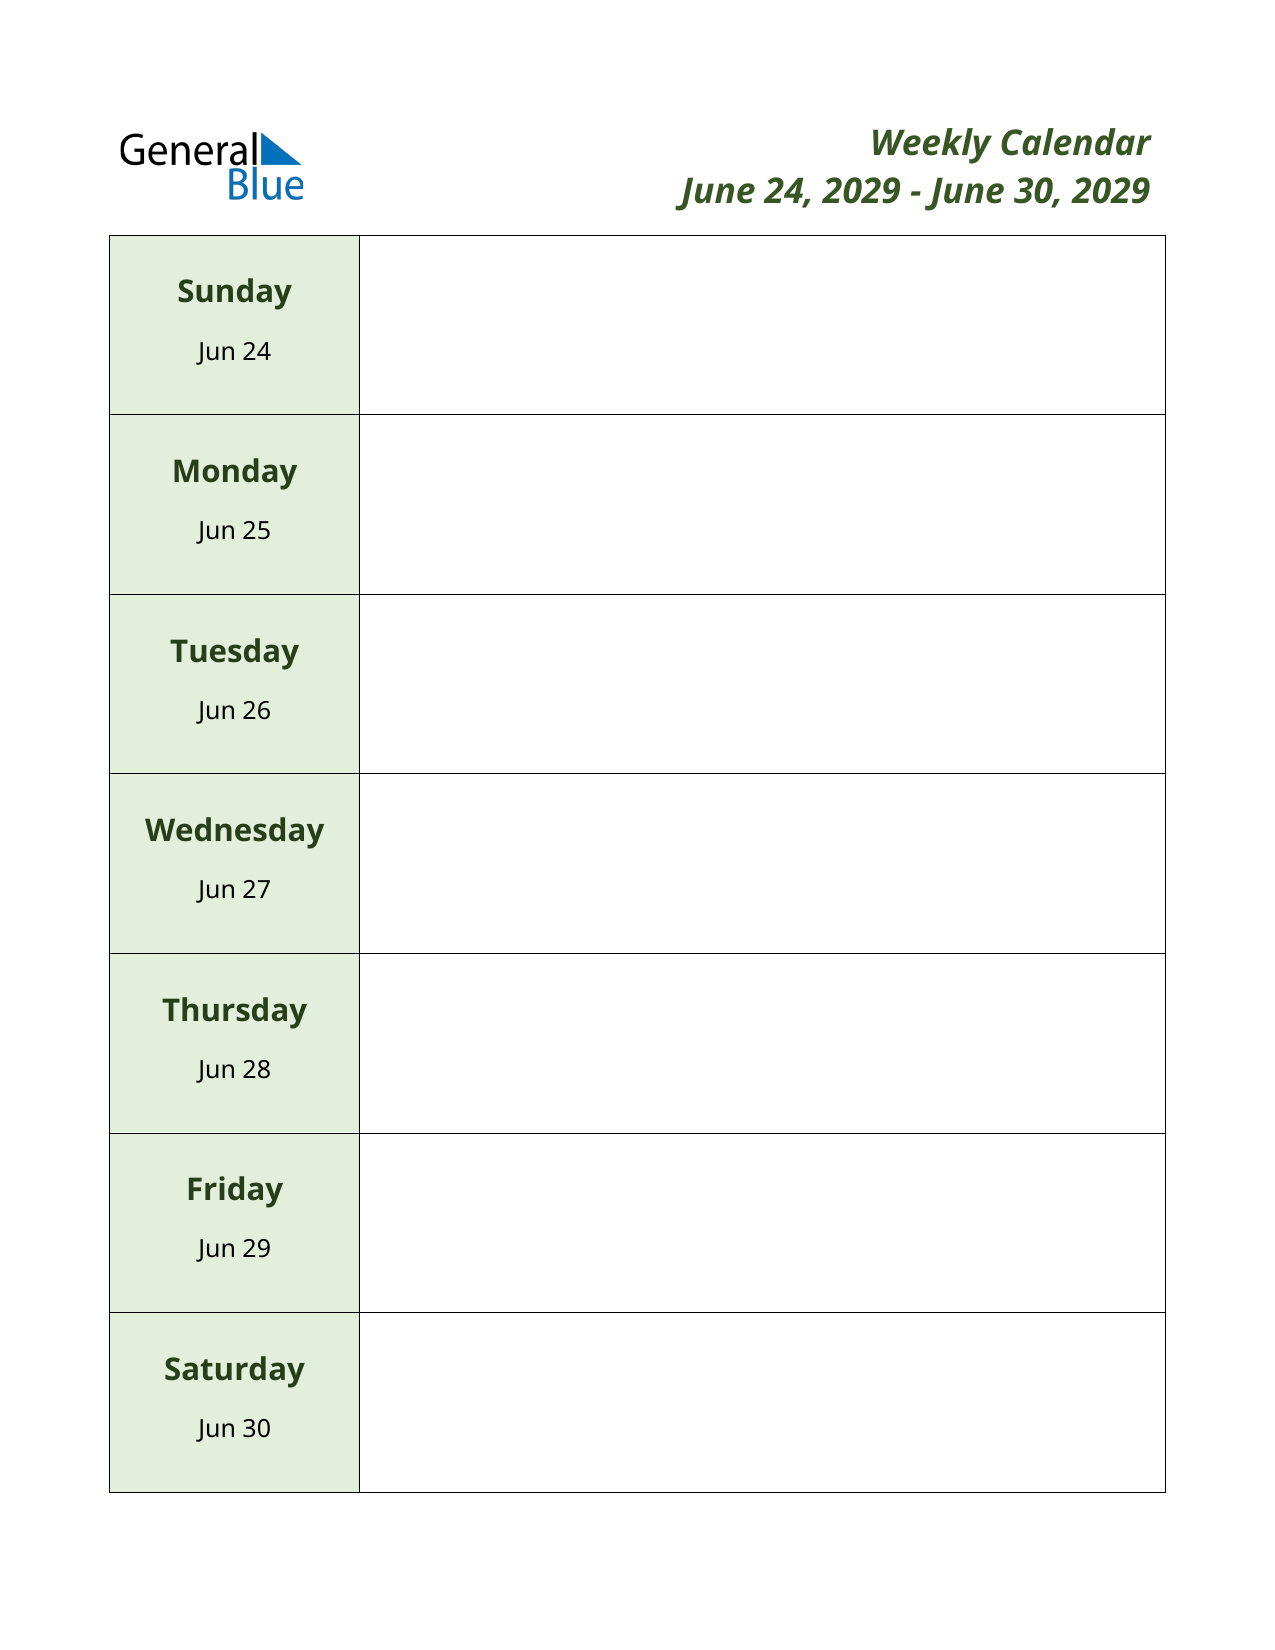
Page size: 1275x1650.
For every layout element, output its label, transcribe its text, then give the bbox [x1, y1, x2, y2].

table_cell Tuesday Jun 26 [110, 595, 359, 773]
table_cell [360, 774, 1165, 953]
table_cell [360, 1313, 1165, 1492]
table_cell [360, 415, 1165, 594]
picture [120, 132, 304, 200]
table_cell Friday Jun 29 [110, 1134, 359, 1312]
table_cell Saturday Jun 30 [110, 1313, 359, 1492]
table_cell [360, 954, 1165, 1132]
table_header Weekly Calendar June 24, 2029 - June 30, 2029 [360, 98, 1166, 234]
table_cell Sunday Jun 24 [110, 236, 359, 414]
table_cell Thursday Jun 28 [110, 954, 359, 1132]
table_header [109, 98, 359, 234]
table_cell [360, 236, 1165, 414]
table_cell Wednesday Jun 27 [110, 774, 359, 953]
table_cell [360, 1134, 1165, 1312]
table_cell [360, 595, 1165, 773]
table_cell Monday Jun 25 [110, 415, 359, 594]
